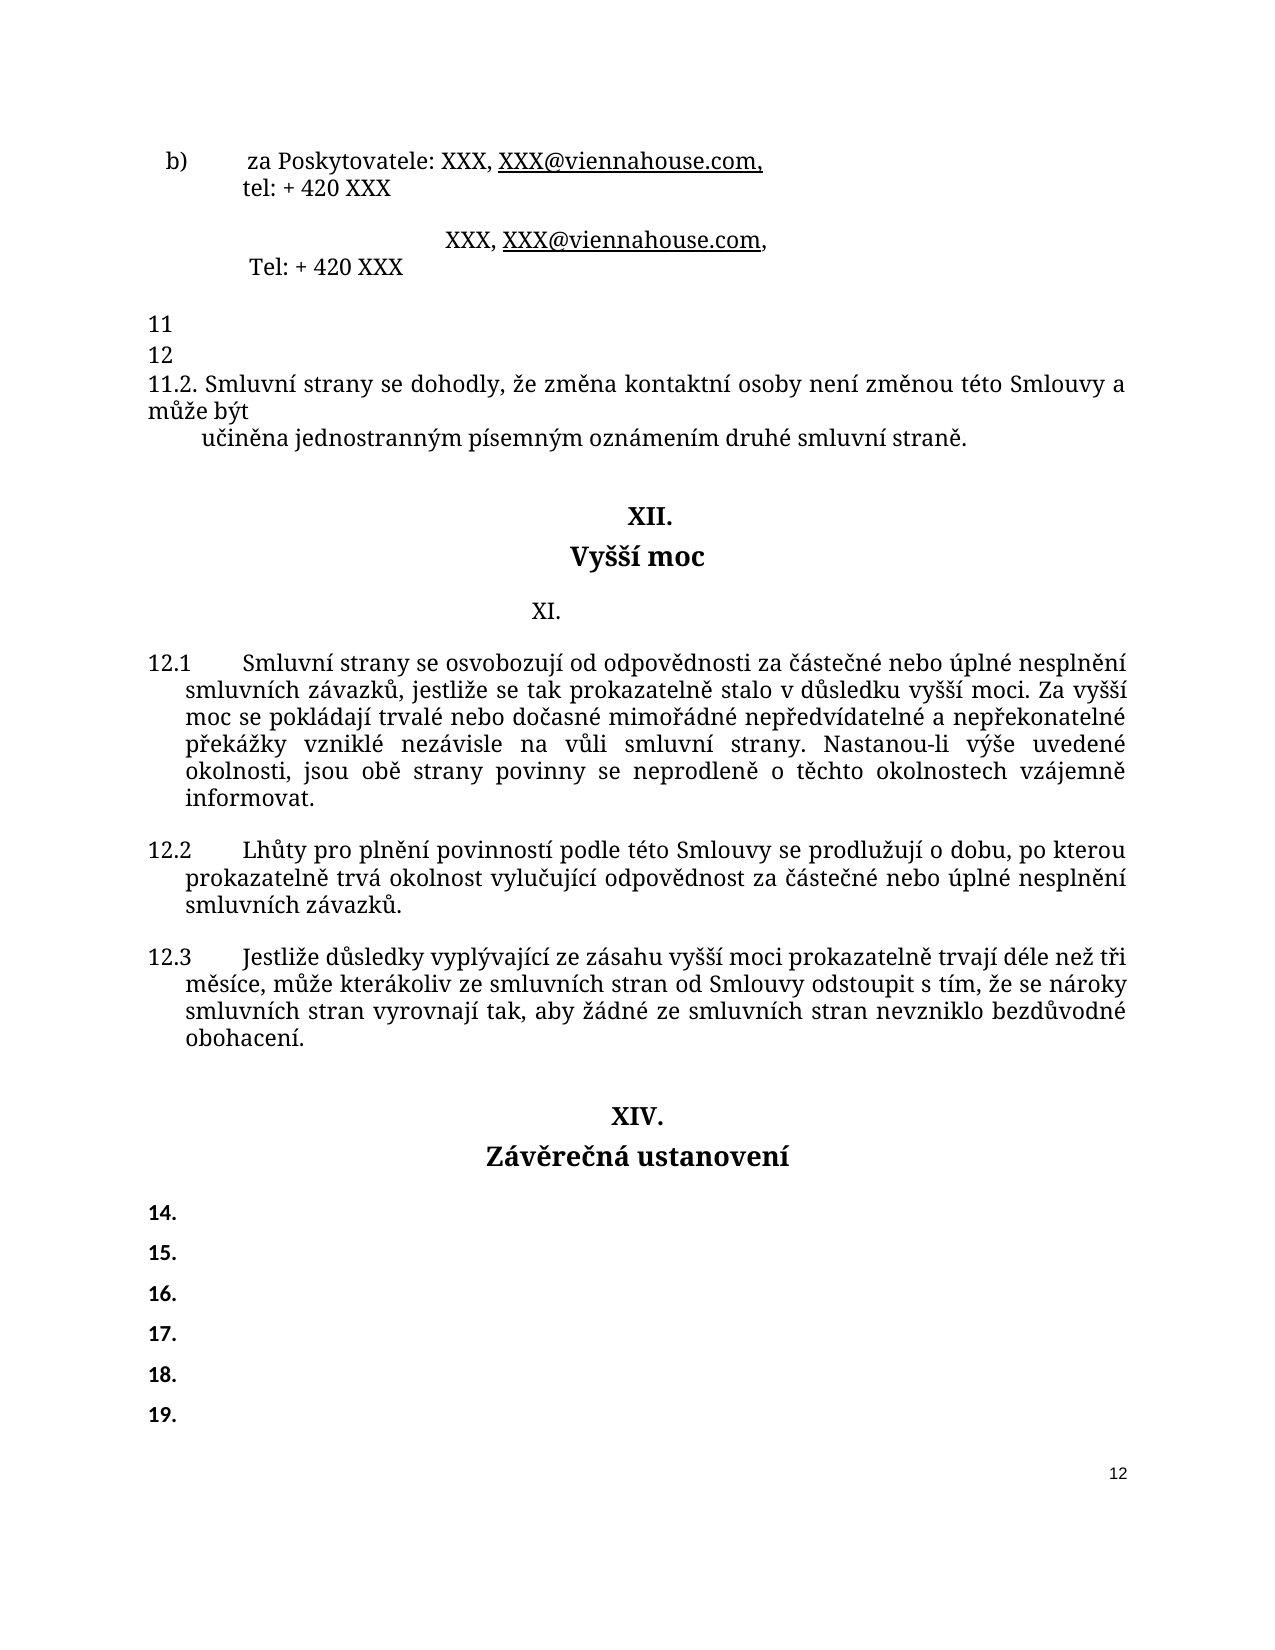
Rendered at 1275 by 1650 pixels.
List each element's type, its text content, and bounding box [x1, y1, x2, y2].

text XXX, XXX@viennahouse.com, [148, 227, 1127, 254]
subtitle XII. [148, 502, 1127, 531]
list Lhůty pro plnění povinností podle této Smlouvy se prodlužují o dobu, po kterou prokazatelně trvá okolnost vylučující odpovědnost za částečné nebo úplné nesplnění smluvních závazků. [148, 837, 1127, 918]
text učiněna jednostranným písemným oznámením druhé smluvní straně. [148, 425, 1127, 452]
list Jestliže důsledky vyplývající ze zásahu vyšší moci prokazatelně trvají déle než tři měsíce, může kterákoliv ze smluvních stran od Smlouvy odstoupit s tím, že se nároky smluvních stran vyrovnají tak, aby žádné ze smluvních stran nevzniklo bezdůvodné obohacení. [148, 943, 1127, 1052]
text tel: + 420 XXX [236, 175, 1127, 202]
text Tel: + 420 XXX [148, 254, 1127, 281]
text b) za Poskytovatele: XXX, XXX@viennahouse.com, [148, 148, 1127, 175]
subtitle Závěrečná ustanovení [148, 1143, 1127, 1173]
list Smluvní strany se osvobozují od odpovědnosti za částečné nebo úplné nesplnění smluvních závazků, jestliže se tak prokazatelně stalo v důsledku vyšší moci. Za vyšší moc se pokládají trvalé nebo dočasné mimořádné nepředvídatelné a nepřekonatelné překážky vzniklé nezávisle na vůli smluvní strany. Nastanou-li výše uvedené okolnosti, jsou obě strany povinny se neprodleně o těchto okolnostech vzájemně informovat. [148, 650, 1127, 812]
text 11.2. Smluvní strany se dohodly, že změna kontaktní osoby není změnou této Smlouvy a může být [148, 371, 1127, 425]
subtitle Vyšší moc [148, 543, 1127, 573]
subtitle XIV. [148, 1102, 1127, 1131]
